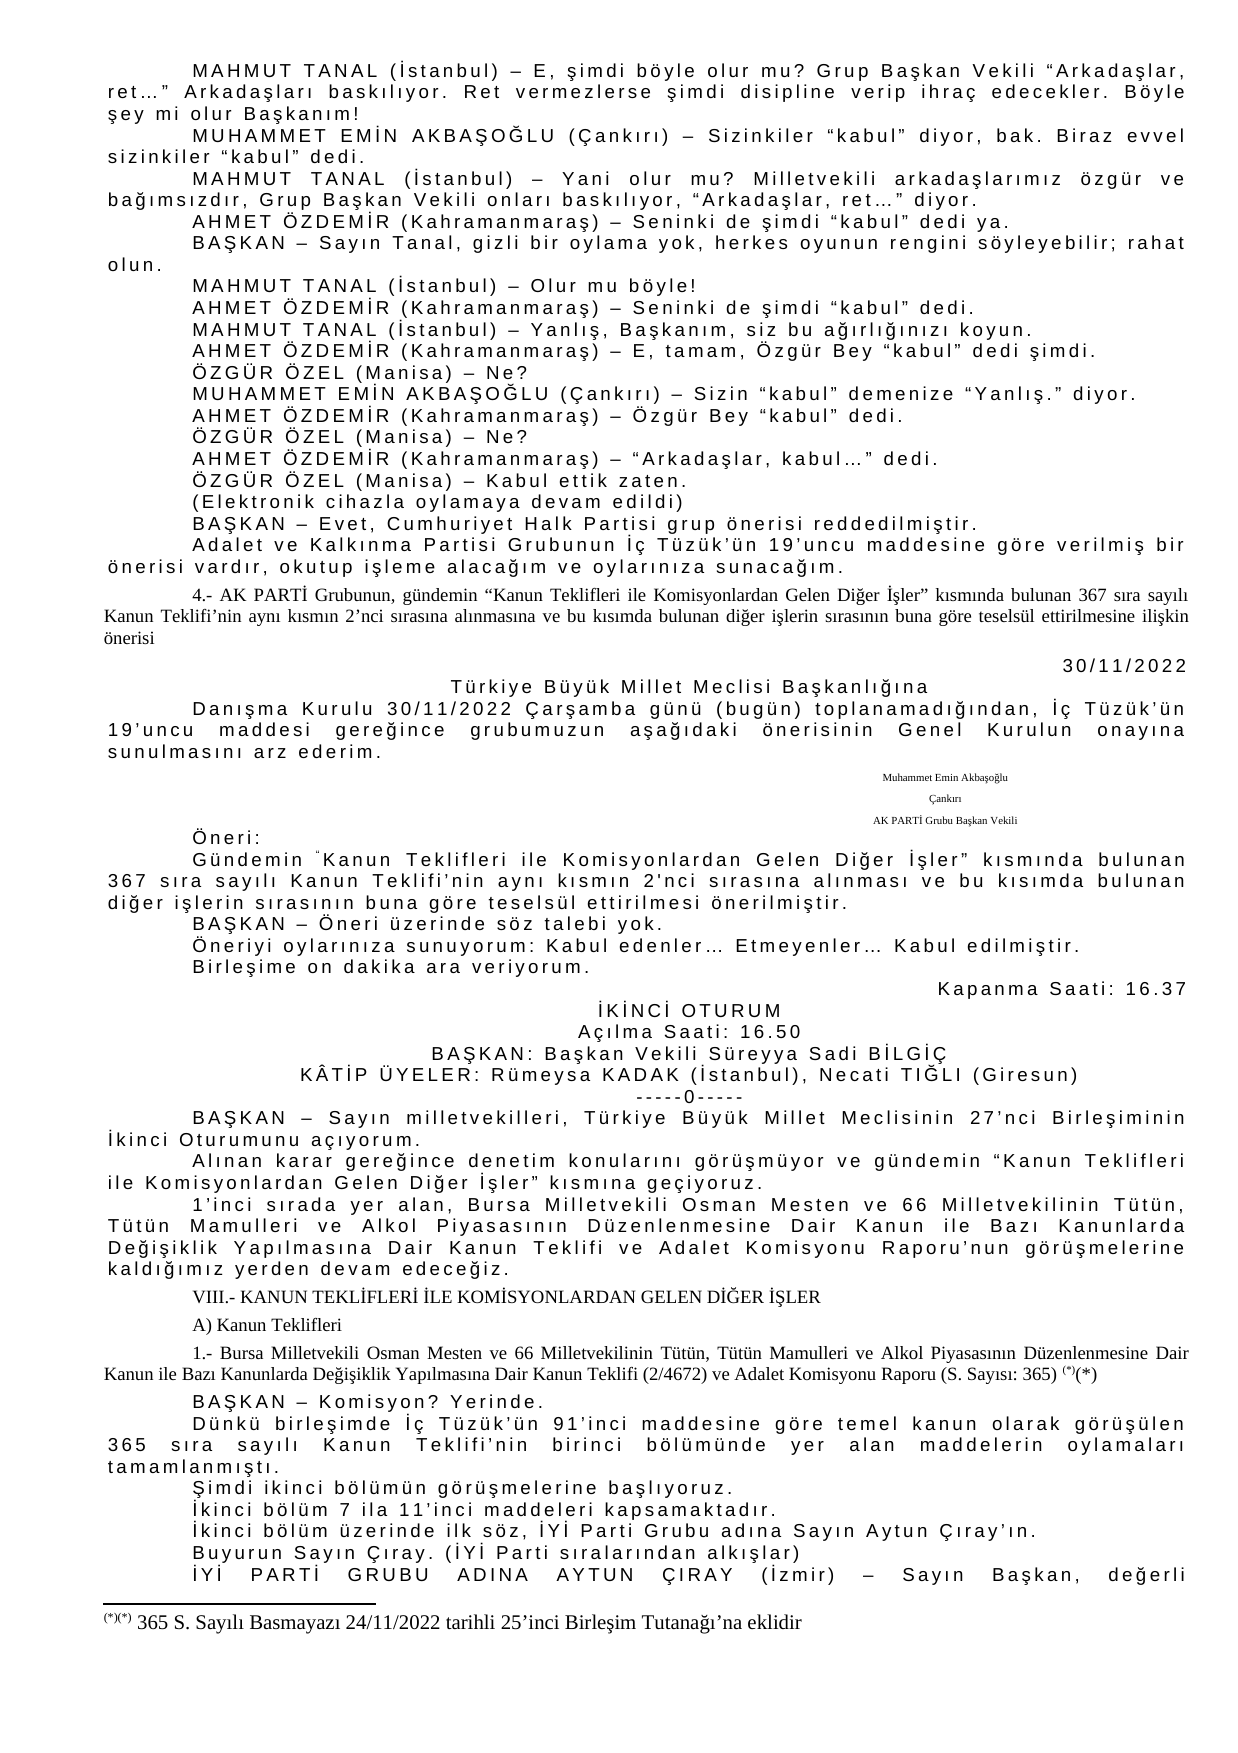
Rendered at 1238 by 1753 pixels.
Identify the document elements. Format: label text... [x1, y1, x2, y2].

text AHMET ÖZDEMİR (Kahramanmaraş) – E, tamam, Özgür Bey “kabul” dedi şimdi. [108, 340, 1186, 362]
text MUHAMMET EMİN AKBAŞOĞLU (Çankırı) – Sizin “kabul” demenize “Yanlış.” diyor. [108, 383, 1186, 405]
text Türkiye Büyük Millet Meclisi Başkanlığına [108, 676, 1186, 697]
text MAHMUT TANAL (İstanbul) – Yani olur mu? Milletvekili arkadaşlarımız özgür ve bağımsızdır, Grup Başkan Vekili onları baskılıyor, “Arkadaşlar, ret…” diyor. [108, 167, 1186, 211]
text 30/11/2022 [108, 654, 1186, 676]
text BAŞKAN – Komisyon? Yerinde. [108, 1391, 1186, 1412]
text Şimdi ikinci bölümün görüşmelerine başlıyoruz. [108, 1477, 1186, 1499]
text Birleşime on dakika ara veriyorum. [108, 956, 1186, 978]
text MAHMUT TANAL (İstanbul) – Yanlış, Başkanım, siz bu ağırlığınızı koyun. [108, 318, 1186, 340]
text 1.- Bursa Milletvekili Osman Mesten ve 66 Milletvekilinin Tütün, Tütün Mamulleri ve Alkol Piyasasının Düzenlenmesine Dair Kanun ile Bazı Kanunlarda Değişiklik Yapılmasına Dair Kanun Teklifi (2/4672) ve Adalet Komisyonu Raporu (S. Sayısı: 365) (*) [103, 1342, 1190, 1385]
text AHMET ÖZDEMİR (Kahramanmaraş) – Özgür Bey “kabul” dedi. [108, 405, 1186, 426]
text ÖZGÜR ÖZEL (Manisa) – Kabul ettik zaten. [108, 469, 1186, 491]
text Buyurun Sayın Çıray. (İYİ Parti sıralarından alkışlar) [108, 1542, 1186, 1563]
text ÖZGÜR ÖZEL (Manisa) – Ne? [108, 362, 1186, 383]
text İkinci bölüm 7 ila 11’inci maddeleri kapsamaktadır. [108, 1499, 1186, 1520]
text -----0----- [108, 1086, 1186, 1107]
text AHMET ÖZDEMİR (Kahramanmaraş) – “Arkadaşlar, kabul…” dedi. [108, 448, 1186, 469]
text Gündemin “Kanun Teklifleri ile Komisyonlardan Gelen Diğer İşler” kısmında bulunan 367 sıra sayılı Kanun Teklifi’nin aynı kısmın 2'nci sırasına alınması ve bu kısımda bulunan diğer işlerin sırasının buna göre teselsül ettirilmesi önerilmiştir. [108, 848, 1186, 913]
text MUHAMMET EMİN AKBAŞOĞLU (Çankırı) – Sizinkiler “kabul” diyor, bak. Biraz evvel sizinkiler “kabul” dedi. [108, 124, 1186, 167]
text BAŞKAN – Evet, Cumhuriyet Halk Partisi grup önerisi reddedilmiştir. [108, 512, 1186, 534]
text BAŞKAN – Sayın Tanal, gizli bir oylama yok, herkes oyunun rengini söyleyebilir; rahat olun. [108, 232, 1186, 275]
text 4.- AK PARTİ Grubunun, gündemin “Kanun Teklifleri ile Komisyonlardan Gelen Diğer İşler” kısmında bulunan 367 sıra sayılı Kanun Teklifi’nin aynı kısmın 2’nci sırasına alınmasına ve bu kısımda bulunan diğer işlerin sırasının buna göre teselsül ettirilmesine ilişkin önerisi [103, 583, 1190, 648]
text Dünkü birleşimde İç Tüzük’ün 91’inci maddesine göre temel kanun olarak görüşülen 365 sıra sayılı Kanun Teklifi’nin birinci bölümünde yer alan maddelerin oylamaları tamamlanmıştı. [108, 1412, 1186, 1477]
text İkinci bölüm üzerinde ilk söz, İYİ Parti Grubu adına Sayın Aytun Çıray’ın. [108, 1520, 1186, 1542]
text KÂTİP ÜYELER: Rümeysa KADAK (İstanbul), Necati TIĞLI (Giresun) [108, 1064, 1186, 1086]
text Muhammet Emin Akbaşoğlu [108, 762, 1186, 784]
text Kapanma Saati: 16.37 [108, 978, 1186, 999]
text AHMET ÖZDEMİR (Kahramanmaraş) – Seninki de şimdi “kabul” dedi. [108, 297, 1186, 318]
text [108, 1563, 1186, 1585]
text MAHMUT TANAL (İstanbul) – Olur mu böyle! [108, 275, 1186, 297]
text BAŞKAN – Öneri üzerinde söz talebi yok. [108, 913, 1186, 935]
text Açılma Saati: 16.50 [108, 1021, 1186, 1042]
text AK PARTİ Grubu Başkan Vekili [108, 805, 1186, 827]
text 1’inci sırada yer alan, Bursa Milletvekili Osman Mesten ve 66 Milletvekilinin Tütün, Tütün Mamulleri ve Alkol Piyasasının Düzenlenmesine Dair Kanun ile Bazı Kanunlarda Değişiklik Yapılmasına Dair Kanun Teklifi ve Adalet Komisyonu Raporu’nun görüşmelerine kaldığımız yerden devam edeceğiz. [108, 1193, 1186, 1280]
text (Elektronik cihazla oylamaya devam edildi) [108, 491, 1186, 512]
text İKİNCİ OTURUM [108, 999, 1186, 1021]
text Çankırı [108, 784, 1186, 805]
text VIII.- KANUN TEKLİFLERİ İLE KOMİSYONLARDAN GELEN DİĞER İŞLER [103, 1286, 1190, 1307]
text Öneri: [108, 827, 1186, 848]
text Danışma Kurulu 30/11/2022 Çarşamba günü (bugün) toplanamadığından, İç Tüzük’ün 19’uncu maddesi gereğince grubumuzun aşağıdaki önerisinin Genel Kurulun onayına sunulmasını arz ederim. [108, 697, 1186, 762]
text MAHMUT TANAL (İstanbul) – E, şimdi böyle olur mu? Grup Başkan Vekili “Arkadaşlar, ret…” Arkadaşları baskılıyor. Ret vermezlerse şimdi disipline verip ihraç edecekler. Böyle şey mi olur Başkanım! [108, 60, 1186, 124]
text A) Kanun Teklifleri [103, 1314, 1190, 1335]
text Adalet ve Kalkınma Partisi Grubunun İç Tüzük’ün 19’uncu maddesine göre verilmiş bir önerisi vardır, okutup işleme alacağım ve oylarınıza sunacağım. [108, 534, 1186, 577]
text AHMET ÖZDEMİR (Kahramanmaraş) – Seninki de şimdi “kabul” dedi ya. [108, 211, 1186, 232]
text Alınan karar gereğince denetim konularını görüşmüyor ve gündemin “Kanun Teklifleri ile Komisyonlardan Gelen Diğer İşler” kısmına geçiyoruz. [108, 1150, 1186, 1193]
text BAŞKAN: Başkan Vekili Süreyya Sadi BİLGİÇ [108, 1042, 1186, 1064]
text Öneriyi oylarınıza sunuyorum: Kabul edenler… Etmeyenler… Kabul edilmiştir. [108, 935, 1186, 956]
text ÖZGÜR ÖZEL (Manisa) – Ne? [108, 426, 1186, 448]
text BAŞKAN – Sayın milletvekilleri, Türkiye Büyük Millet Meclisinin 27’nci Birleşiminin İkinci Oturumunu açıyorum. [108, 1107, 1186, 1150]
